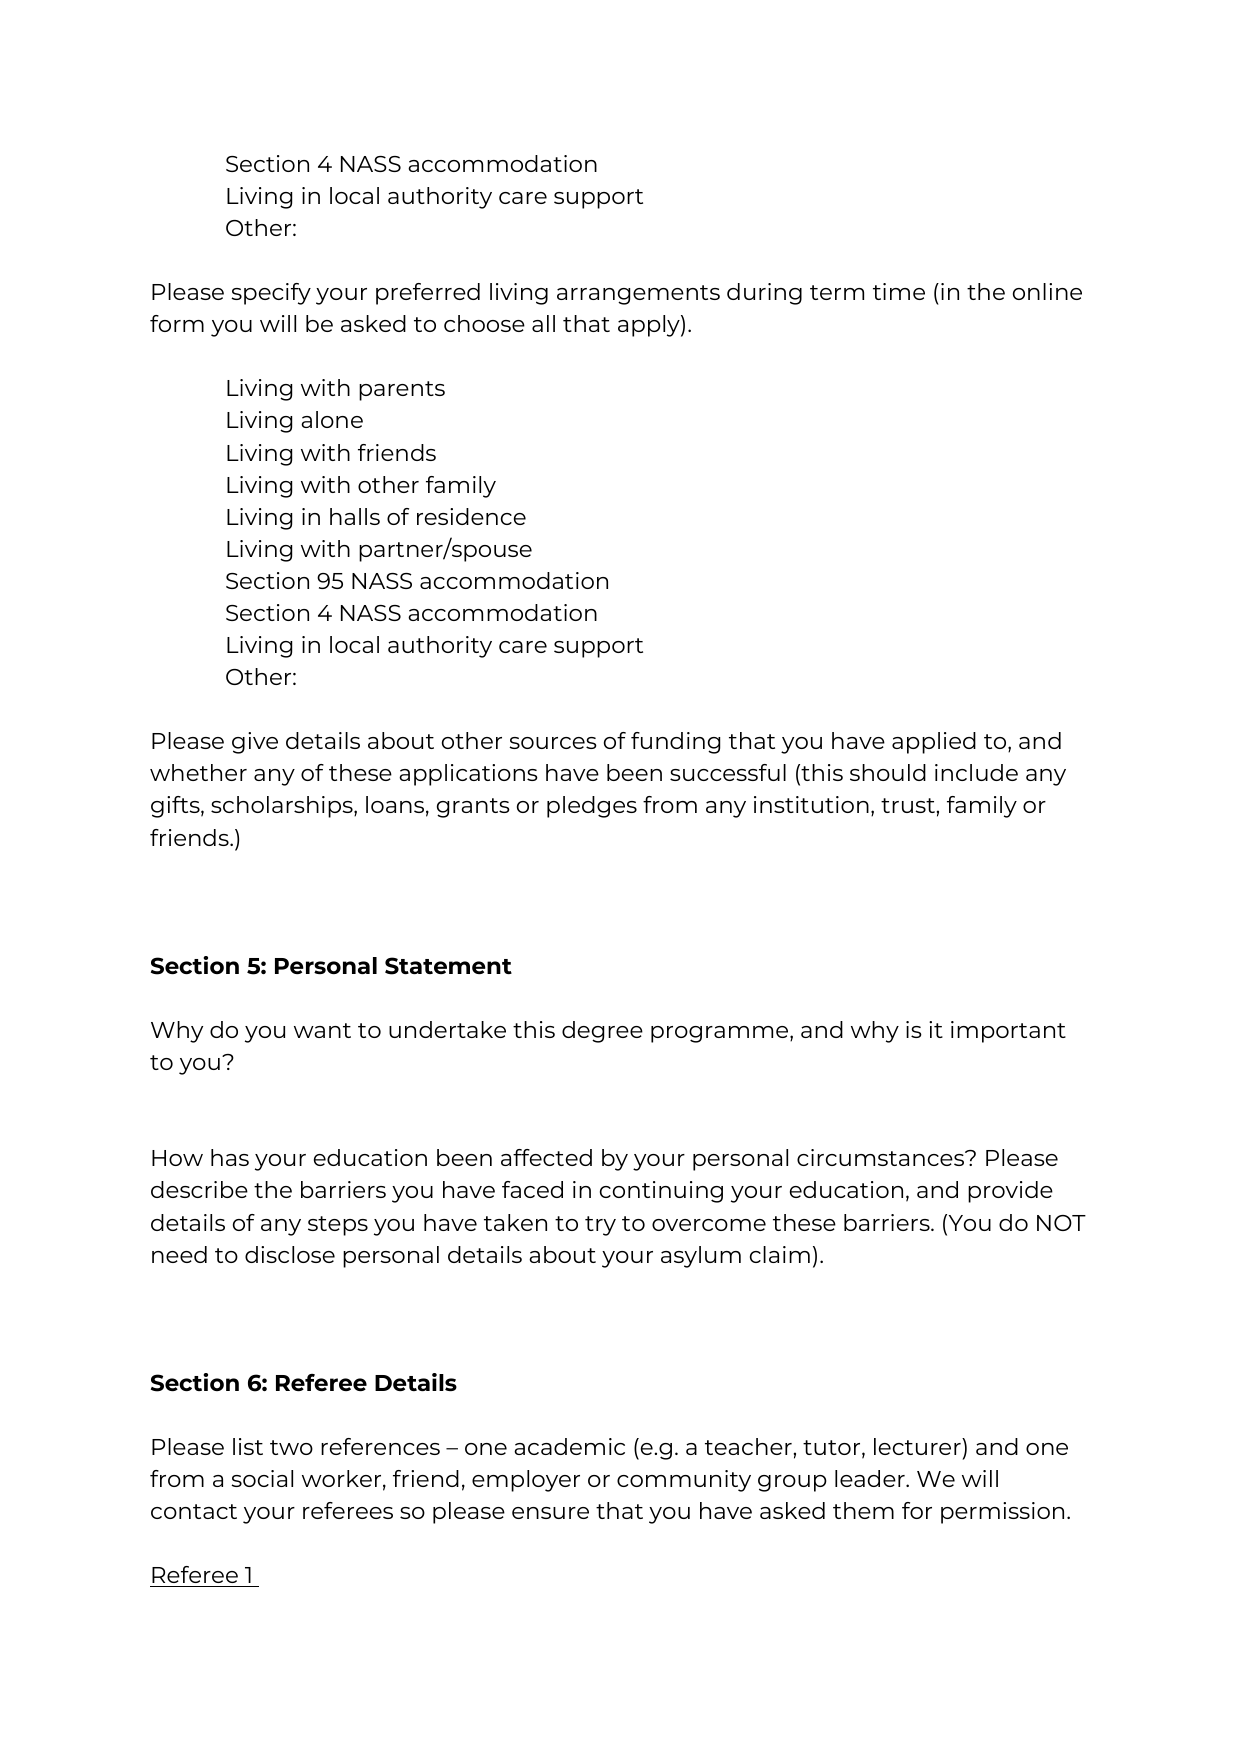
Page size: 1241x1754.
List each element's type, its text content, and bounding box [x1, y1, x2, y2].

text Other: [225, 663, 1090, 691]
text Living with friends [225, 439, 1090, 467]
text Section 5: Personal Statement [150, 952, 1090, 980]
text Please specify your preferred living arrangements during term time (in the online form you will be asked to choose all that apply). [150, 278, 1090, 338]
text Section 95 NASS accommodation [225, 567, 1090, 595]
text Living with partner/spouse [225, 535, 1090, 563]
text Section 4 NASS accommodation [225, 150, 1090, 178]
text Why do you want to undertake this degree programme, and why is it important to you? [150, 1016, 1090, 1076]
text Please list two references – one academic (e.g. a teacher, tutor, lecturer) and one from a social worker, friend, employer or community group leader. We will contact your referees so please ensure that you have asked them for permission. [150, 1433, 1090, 1525]
text Other: [225, 214, 1090, 242]
text Living alone [225, 407, 1090, 434]
text Living in local authority care support [225, 182, 1090, 210]
text Living in halls of residence [225, 503, 1090, 531]
text Section 6: Referee Details [150, 1369, 1090, 1397]
text Section 4 NASS accommodation [225, 599, 1090, 627]
text How has your education been affected by your personal circumstances? Please describe the barriers you have faced in continuing your education, and provide details of any steps you have taken to try to overcome these barriers. (You do NOT need to disclose personal details about your asylum claim). [150, 1144, 1090, 1269]
text Referee 1 [150, 1562, 1090, 1589]
text Living in local authority care support [225, 631, 1090, 659]
text Living with parents [225, 374, 1090, 402]
text Please give details about other sources of funding that you have applied to, and whether any of these applications have been successful (this should include any gifts, scholarships, loans, grants or pledges from any institution, trust, family or friends.) [150, 727, 1090, 852]
text Living with other family [225, 471, 1090, 499]
